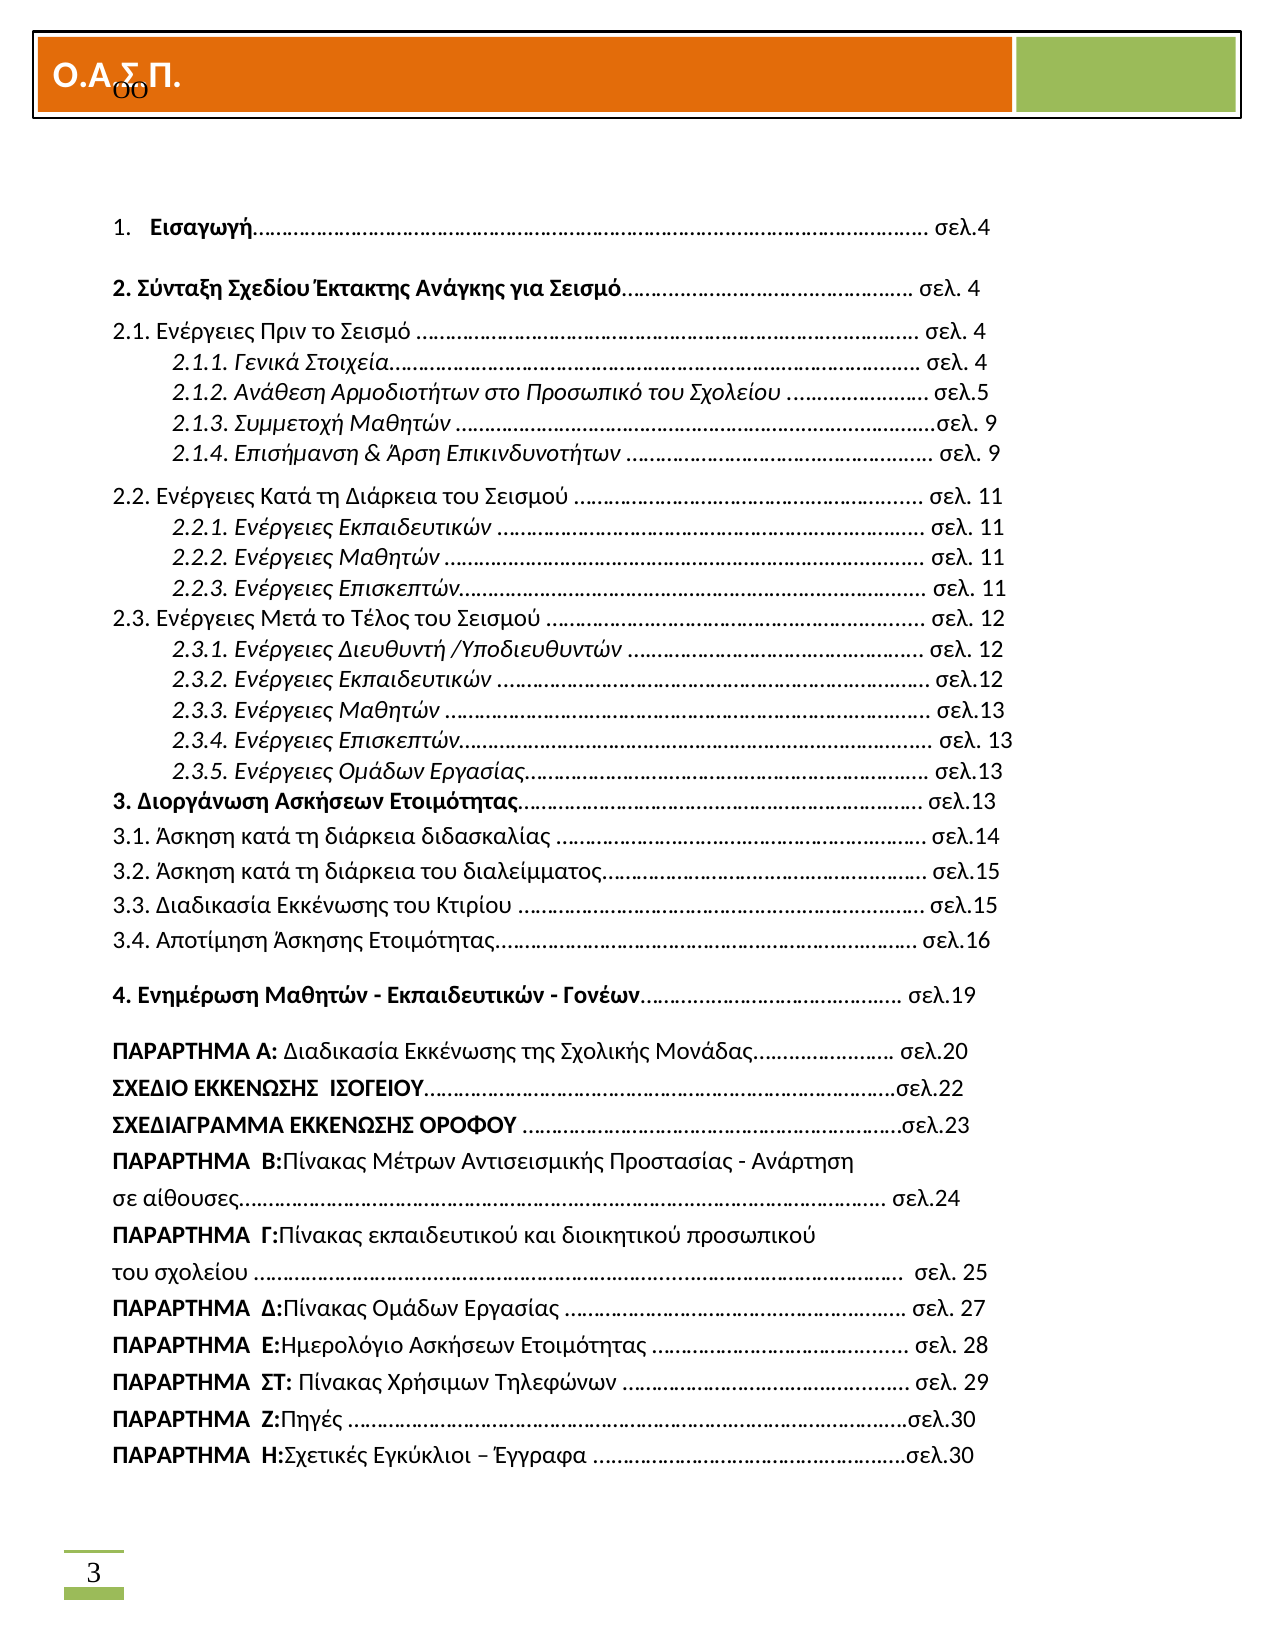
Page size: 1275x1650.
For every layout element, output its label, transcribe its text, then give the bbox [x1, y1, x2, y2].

text 2.1.2. Ανάθεση Αρμοδιοτήτων στο Προσωπικό του Σχολείου .….…..……..…… σελ.5 [172, 376, 1162, 407]
text 2.2.2. Ενέργειες Μαθητών ………………………………………………………….……..…..… σελ. 11 [172, 541, 1162, 572]
text 2.3.3. Ενέργειες Μαθητών …………………….……………………………………….…….…... σελ.13 [172, 694, 1162, 724]
text ΣΧΕΔΙΟ ΕΚΚΕΝΩΣΗΣ ΙΣΟΓΕΙΟΥ……………………………………………………………………….σελ.22 [112, 1072, 1162, 1102]
text 2.3.4. Ενέργειες Επισκεπτών……………………………………………………….…………...… σελ. 13 [172, 724, 1162, 755]
text ΠΑΡΑΡΤΗΜΑ Η:Σχετικές Εγκύκλιοι – Έγγραφα ...……………………………….……….….σελ.30 [112, 1440, 1162, 1470]
text ΣΧΕΔΙΑΓΡΑΜΜΑ ΕΚΚΕΝΩΣΗΣ ΟΡΟΦΟΥ …………………………………………………………σελ.23 [112, 1109, 1162, 1139]
text 2.3.1. Ενέργειες Διευθυντή /Υποδιευθυντών ….……………………….…….………... σελ. 12 [172, 633, 1162, 663]
text ΠΑΡΑΡΤΗΜΑ Δ:Πίνακας Ομάδων Εργασίας ………………………………..………….….…. σελ. 27 [112, 1293, 1162, 1323]
text ΠΑΡΑΡΤΗΜΑ Ε:Ημερολόγιο Ασκήσεων Ετοιμότητας ………………………………........ σελ. 28 [112, 1329, 1162, 1360]
text 2.3. Ενέργειες Μετά το Τέλος του Σεισμού ……………….…………………….………..…....... σελ. 12 [112, 602, 1162, 633]
text 2.3.5. Ενέργειες Ομάδων Εργασίας…………………….………….……………………….…. σελ.13 [172, 755, 1162, 785]
text 4. Ενημέρωση Μαθητών - Εκπαιδευτικών - Γονέων………...………………….…….…. σελ.19 [112, 980, 1162, 1010]
text 3.1. Άσκηση κατά τη διάρκεια διδασκαλίας ………………….…….….………………….……… σελ.14 [112, 820, 1168, 851]
text 3.2. Άσκηση κατά τη διάρκεια του διαλείμματος………………………..…….………..……… σελ.15 [112, 855, 1168, 885]
text σε αίθουσες….……………………………………………….…….…………..………………………….. σελ.24 [112, 1182, 1162, 1213]
text 2.3.2. Ενέργειες Εκπαιδευτικών .…………………………………………………….…….…… σελ.12 [172, 663, 1162, 694]
text 2.1.1. Γενικά Στοιχεία………………………………………………….……….………………..…. σελ. 4 [172, 346, 1162, 376]
text ΠΑΡΑΡΤΗΜΑ Α: Διαδικασία Εκκένωσης της Σχολικής Μονάδας….…..……..……. σελ.20 [112, 1035, 1162, 1066]
text 2.2.3. Ενέργειες Επισκεπτών……………………………………………………….…………..… σελ. 11 [172, 572, 1162, 602]
text ΠΑΡΑΡΤΗΜΑ Ζ:Πηγές ………………………………………………………….…………….……….….σελ.30 [112, 1403, 1162, 1433]
text 2.2. Ενέργειες Κατά τη Διάρκεια του Σεισμού …………………….…………….…………....... σελ. 11 [112, 480, 1162, 511]
text 2.2.1. Ενέργειες Εκπαιδευτικών ……………………………………………….…….…….….. σελ. 11 [172, 511, 1162, 541]
text 2.1.3. Συμμετοχή Μαθητών ……………………………………………………..……..……….…σελ. 9 [172, 407, 1162, 437]
text ΠΑΡΑΡΤΗΜΑ Β:Πίνακας Μέτρων Αντισεισμικής Προστασίας - Ανάρτηση [112, 1146, 1162, 1176]
text 3.4. Αποτίμηση Άσκησης Ετοιμότητας.……………………………………….………….….……… σελ.16 [112, 924, 1168, 955]
text 2. Σύνταξη Σχεδίου Έκτακτης Ανάγκης για Σεισμό………..…….…….……..………….…. σελ. 4 [112, 272, 1162, 303]
text του σχολείου …………………………..………………………….…….......……………………………… σελ. 25 [112, 1256, 1162, 1286]
text ΠΑΡΑΡΤΗΜΑ Γ:Πίνακας εκπαιδευτικού και διοικητικού προσωπικού [112, 1219, 1162, 1249]
text 3. Διοργάνωση Ασκήσεων Ετοιμότητας……………………………..……….……………….…… σελ.13 [112, 785, 1162, 816]
text 3.3. Διαδικασία Εκκένωσης του Κτιρίου ……………………………………..…..………..….…… σελ.15 [112, 889, 1168, 920]
text 2.1.4. Επισήμανση & Άρση Επικινδυνοτήτων …………………………….…………..….. σελ. 9 [172, 437, 1162, 468]
text 2.1. Ενέργειες Πριν το Σεισμό ……………………………………………………….………..…….….. σελ. 4 [112, 315, 1162, 346]
list Εισαγωγή………………………………………………………………………..….……………….……….. σελ.4 [112, 211, 1162, 242]
text ΠΑΡΑΡΤΗΜΑ ΣΤ: Πίνακας Χρήσιμων Τηλεφώνων …………………….….…….….......… σελ. 29 [112, 1366, 1162, 1397]
